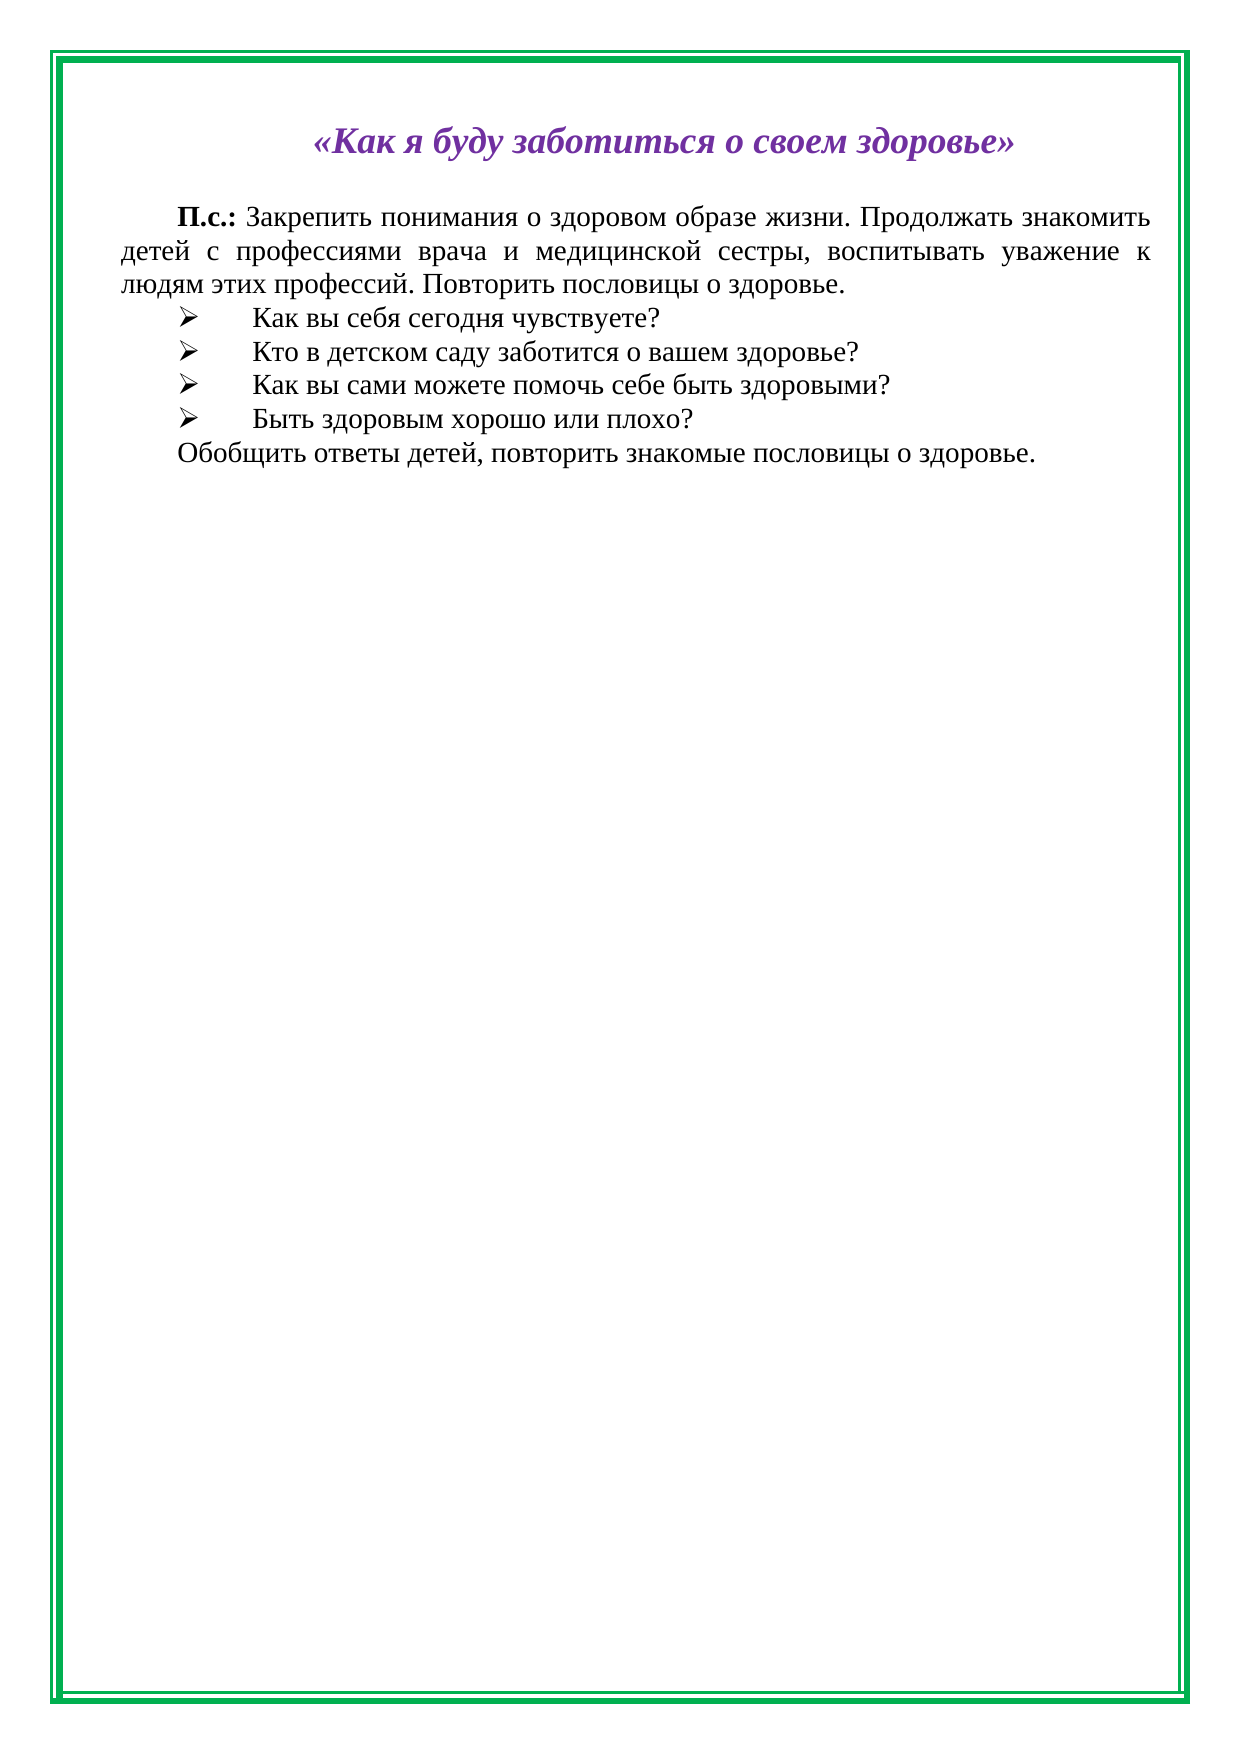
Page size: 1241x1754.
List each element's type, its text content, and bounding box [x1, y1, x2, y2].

list Кто в детском саду заботится о вашем здоровье? [121, 334, 1152, 367]
list Как вы себя сегодня чувствуете? [121, 300, 1152, 334]
text П.с.: Закрепить понимания о здоровом образе жизни. Продолжать знакомить детей с профессиями врача и медицинской сестры, воспитывать уважение к людям этих профессий. Повторить пословицы о здоровье. [121, 199, 1152, 300]
text «Как я буду заботиться о своем здоровье» [177, 118, 1152, 161]
list Как вы сами можете помочь себе быть здоровыми? [121, 367, 1152, 401]
list Быть здоровым хорошо или плохо? [121, 401, 1152, 435]
text Обобщить ответы детей, повторить знакомые пословицы о здоровье. [121, 435, 1152, 468]
